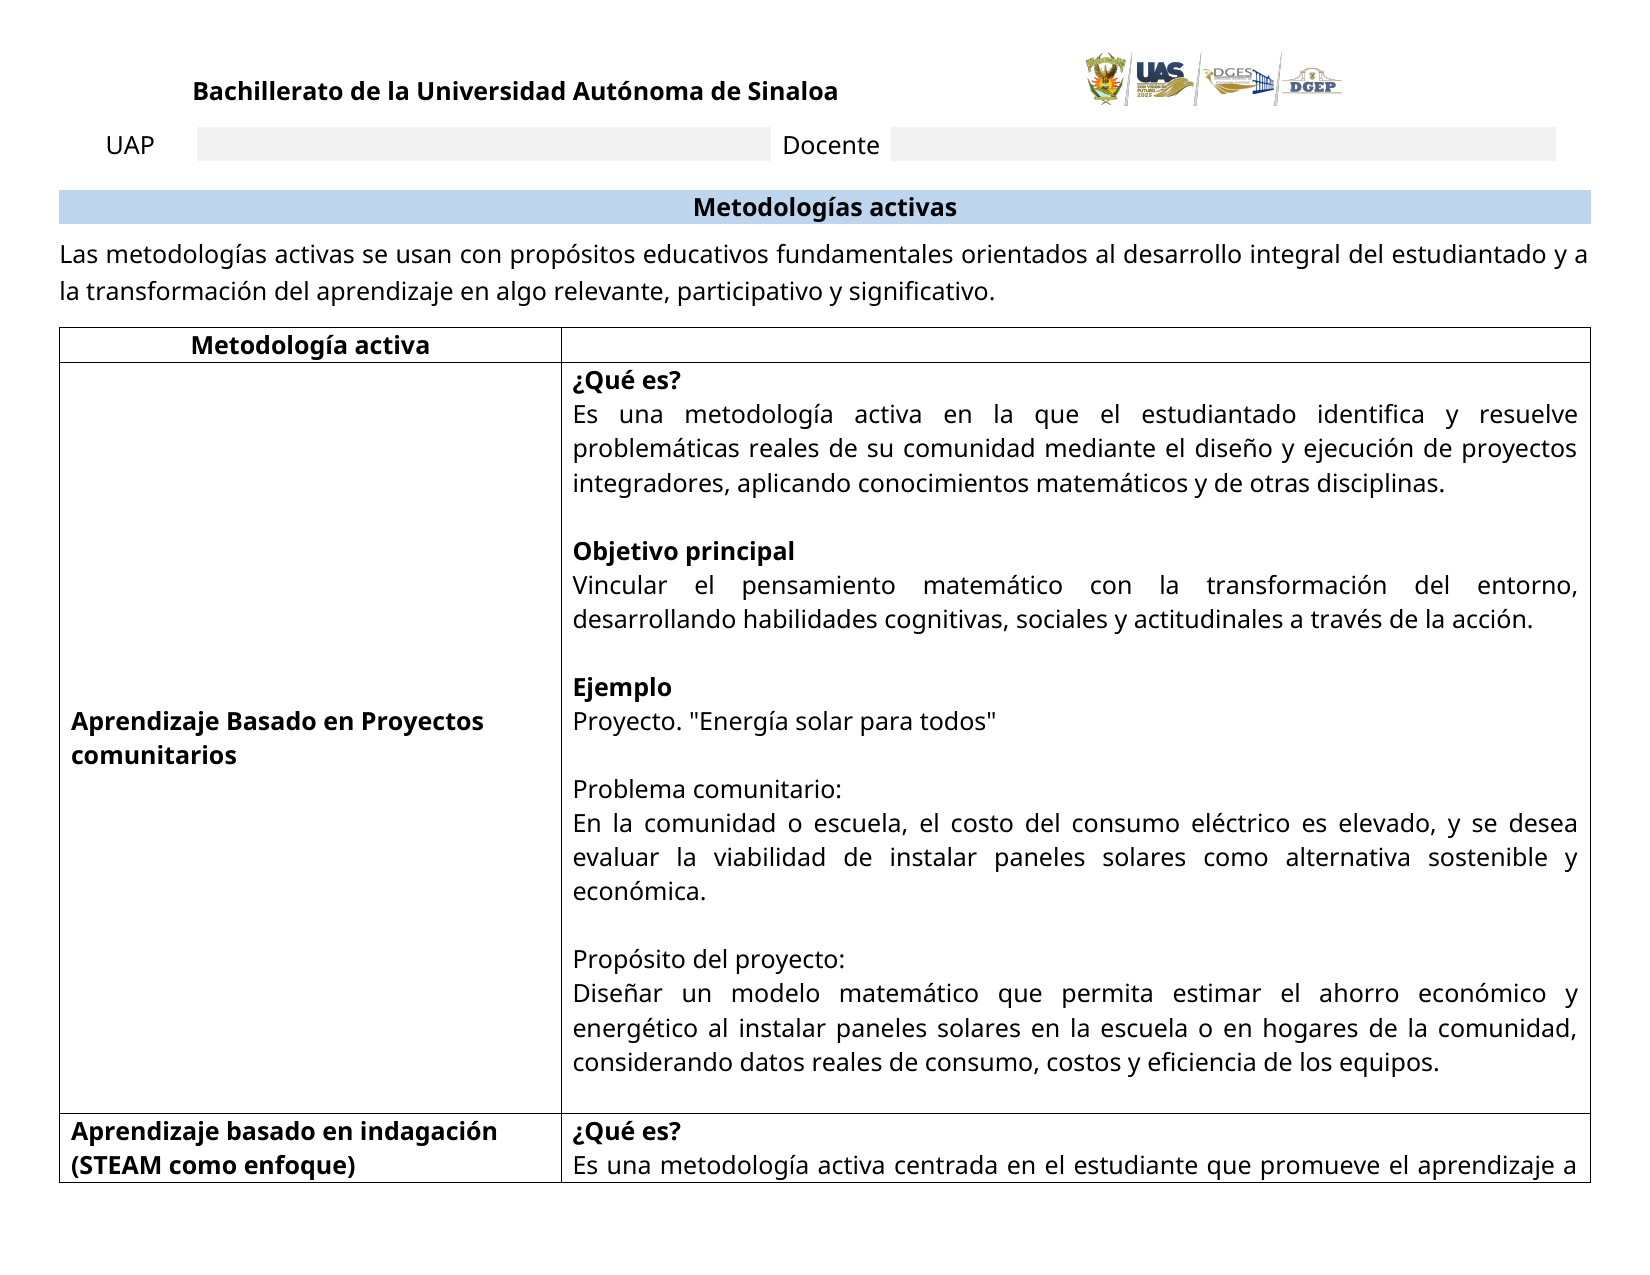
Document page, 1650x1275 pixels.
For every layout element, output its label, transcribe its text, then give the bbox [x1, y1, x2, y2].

table_cell Aprendizaje Basado en Proyectos comunitarios [60, 363, 561, 1112]
table_header Metodología activa [60, 328, 561, 362]
text Las metodologías activas se usan con propósitos educativos fundamentales orientados al desarrollo integral del estudiantado y a la transformación del aprendizaje en algo relevante, participativo y significativo. [59, 237, 1591, 307]
table_cell ¿Qué es? Es una metodología activa en la que el estudiantado identifica y resuelve problemáticas reales de su comunidad mediante el diseño y ejecución de proyectos integradores, aplicando conocimientos matemáticos y de otras disciplinas. Objetivo principal Vincular el pensamiento matemático con la transformación del entorno, desarrollando habilidades cognitivas, sociales y actitudinales a través de la acción. Ejemplo Proyecto. "Energía solar para todos" Problema comunitario: En la comunidad o escuela, el costo del consumo eléctrico es elevado, y se desea evaluar la viabilidad de instalar paneles solares como alternativa sostenible y económica. Propósito del proyecto: Diseñar un modelo matemático que permita estimar el ahorro económico y energético al instalar paneles solares en la escuela o en hogares de la comunidad, considerando datos reales de consumo, costos y eficiencia de los equipos. [562, 363, 1590, 1112]
table_header [562, 328, 1590, 362]
picture [1085, 52, 1342, 106]
table_cell Aprendizaje basado en indagación (STEAM como enfoque) [60, 1114, 561, 1182]
subtitle Metodologías activas [59, 190, 1591, 224]
